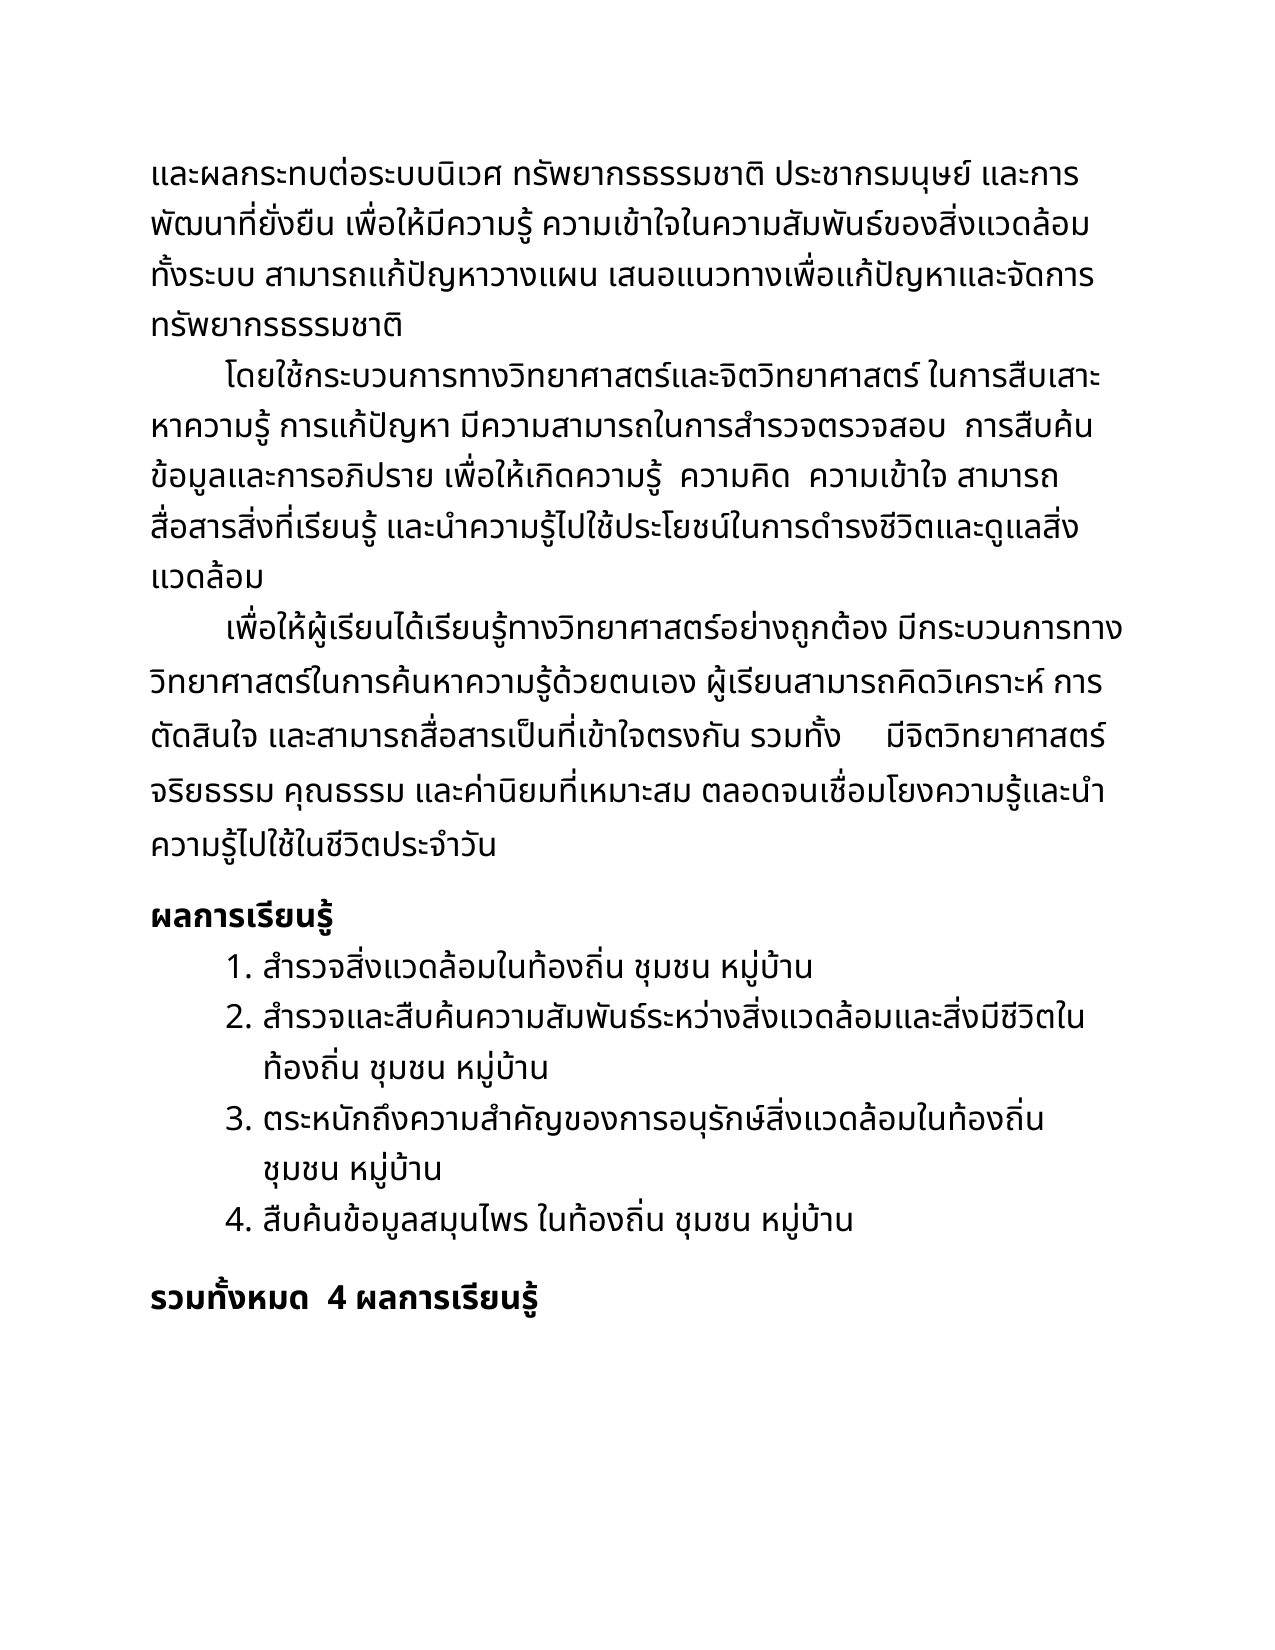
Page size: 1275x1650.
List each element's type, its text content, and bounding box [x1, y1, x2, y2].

list สำรวจและสืบค้นความสัมพันธ์ระหว่างสิ่งแวดล้อมและสิ่งมีชีวิตในท้องถิ่น ชุมชน หมู่บ้าน [225, 993, 1125, 1094]
text ผลการเรียนรู้ [150, 892, 1125, 943]
text รวมทั้งหมด 4 ผลการเรียนรู้ [150, 1274, 1125, 1325]
text โดยใช้กระบวนการทางวิทยาศาสตร์และจิตวิทยาศาสตร์ ในการสืบเสาะหาความรู้ การแก้ปัญหา มีความสามารถในการสำรวจตรวจสอบ การสืบค้นข้อมูลและการอภิปราย เพื่อให้เกิดความรู้ ความคิด ความเข้าใจ สามารถสื่อสารสิ่งที่เรียนรู้ และนำความรู้ไปใช้ประโยชน์ในการดำรงชีวิตและดูแลสิ่งแวดล้อม [150, 352, 1125, 604]
list สำรวจสิ่งแวดล้อมในท้องถิ่น ชุมชน หมู่บ้าน [225, 943, 1125, 993]
list สืบค้นข้อมูลสมุนไพร ในท้องถิ่น ชุมชน หมู่บ้าน [225, 1195, 1125, 1246]
text เพื่อให้ผู้เรียนได้เรียนรู้ทางวิทยาศาสตร์อย่างถูกต้อง มีกระบวนการทางวิทยาศาสตร์ในการค้นหาความรู้ด้วยตนเอง ผู้เรียนสามารถคิดวิเคราะห์ การตัดสินใจ และสามารถสื่อสารเป็นที่เข้าใจตรงกัน รวมทั้ง มีจิตวิทยาศาสตร์ จริยธรรม คุณธรรม และค่านิยมที่เหมาะสม ตลอดจนเชื่อมโยงความรู้และนำความรู้ไปใช้ในชีวิตประจำวัน [150, 604, 1125, 872]
list ตระหนักถึงความสำคัญของการอนุรักษ์สิ่งแวดล้อมในท้องถิ่น ชุมชน หมู่บ้าน [225, 1094, 1125, 1195]
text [150, 150, 1125, 352]
